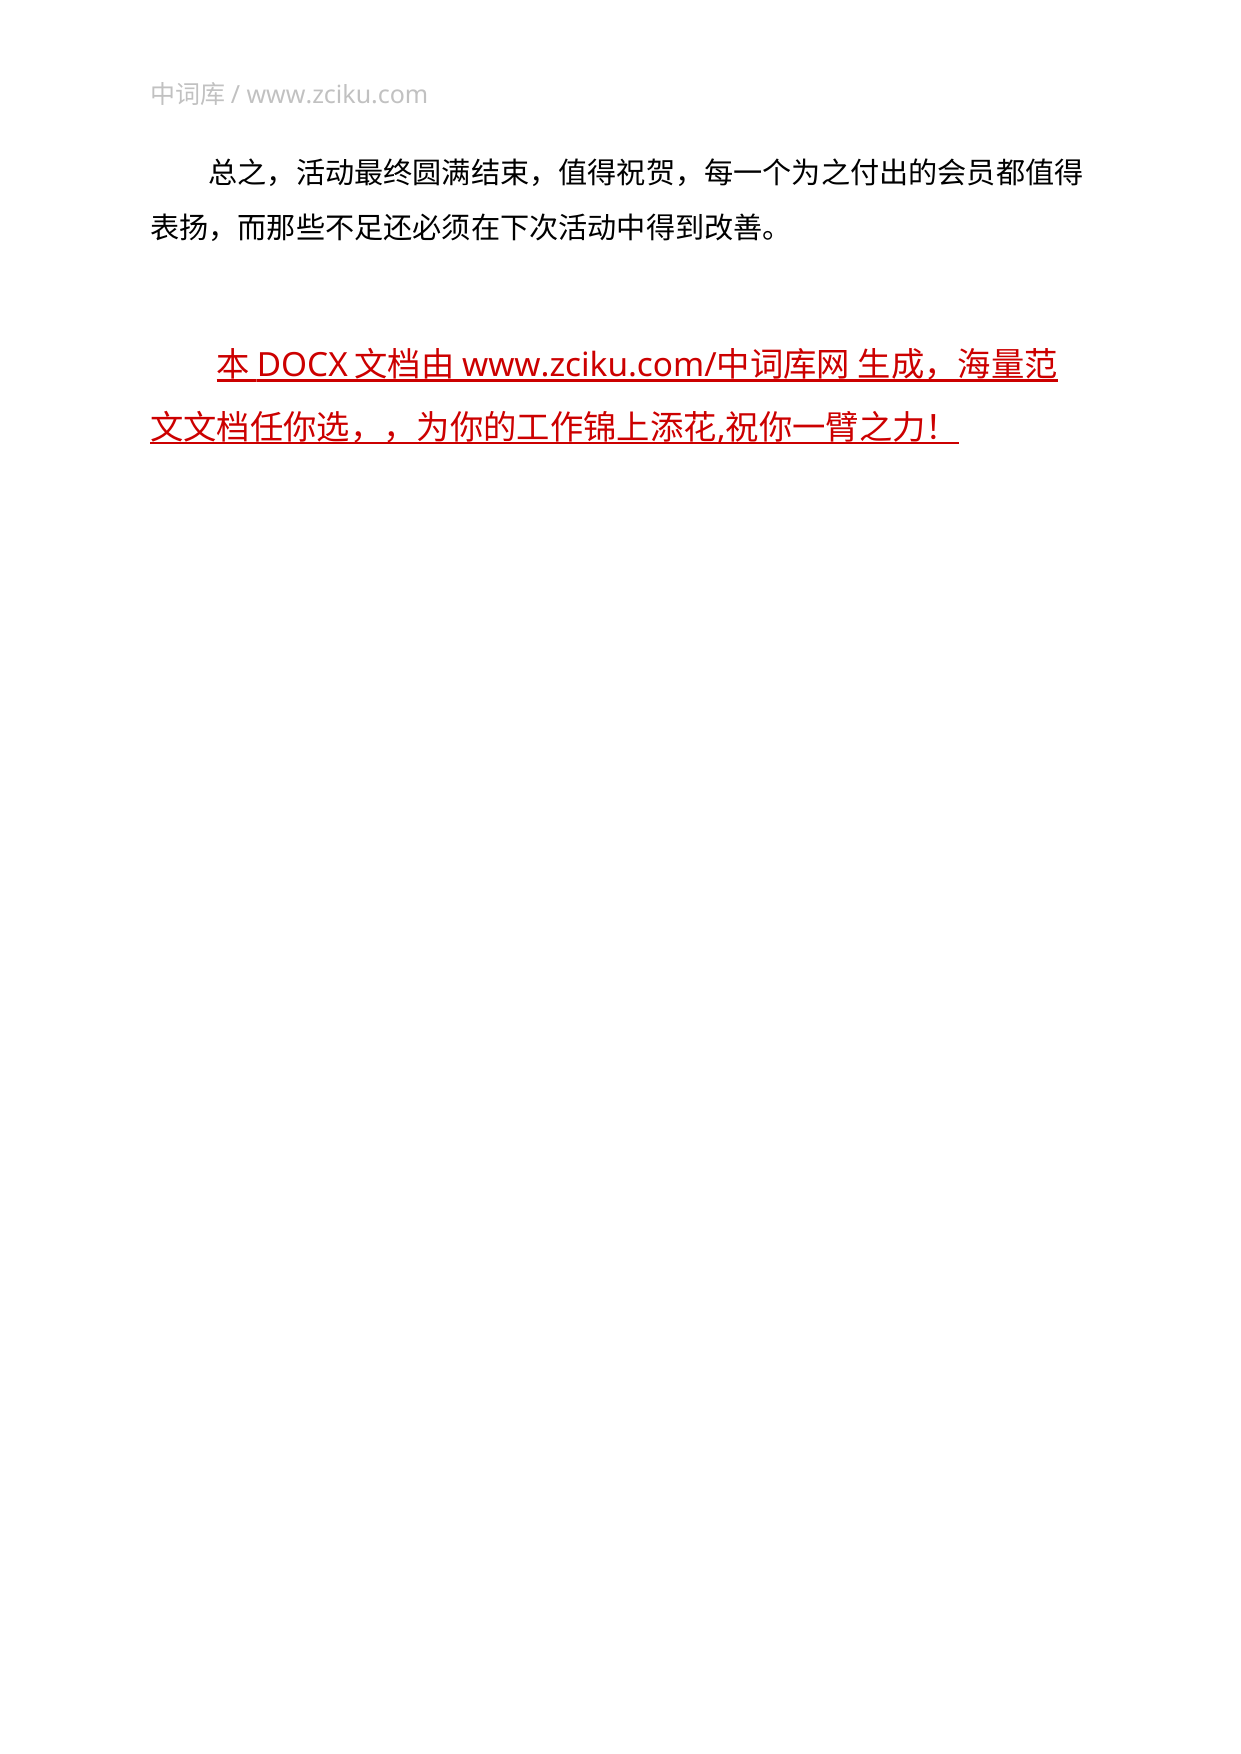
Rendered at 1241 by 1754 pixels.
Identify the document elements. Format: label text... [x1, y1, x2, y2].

text 本DOCX文档由 www.zciku.com/中词库网 生成，海量范文文档任你选，，为你的工作锦上添花,祝你一臂之力！ [150, 338, 1090, 449]
text 总之，活动最终圆满结束，值得祝贺，每一个为之付出的会员都值得表扬，而那些不足还必须在下次活动中得到改善。 [150, 150, 1090, 247]
